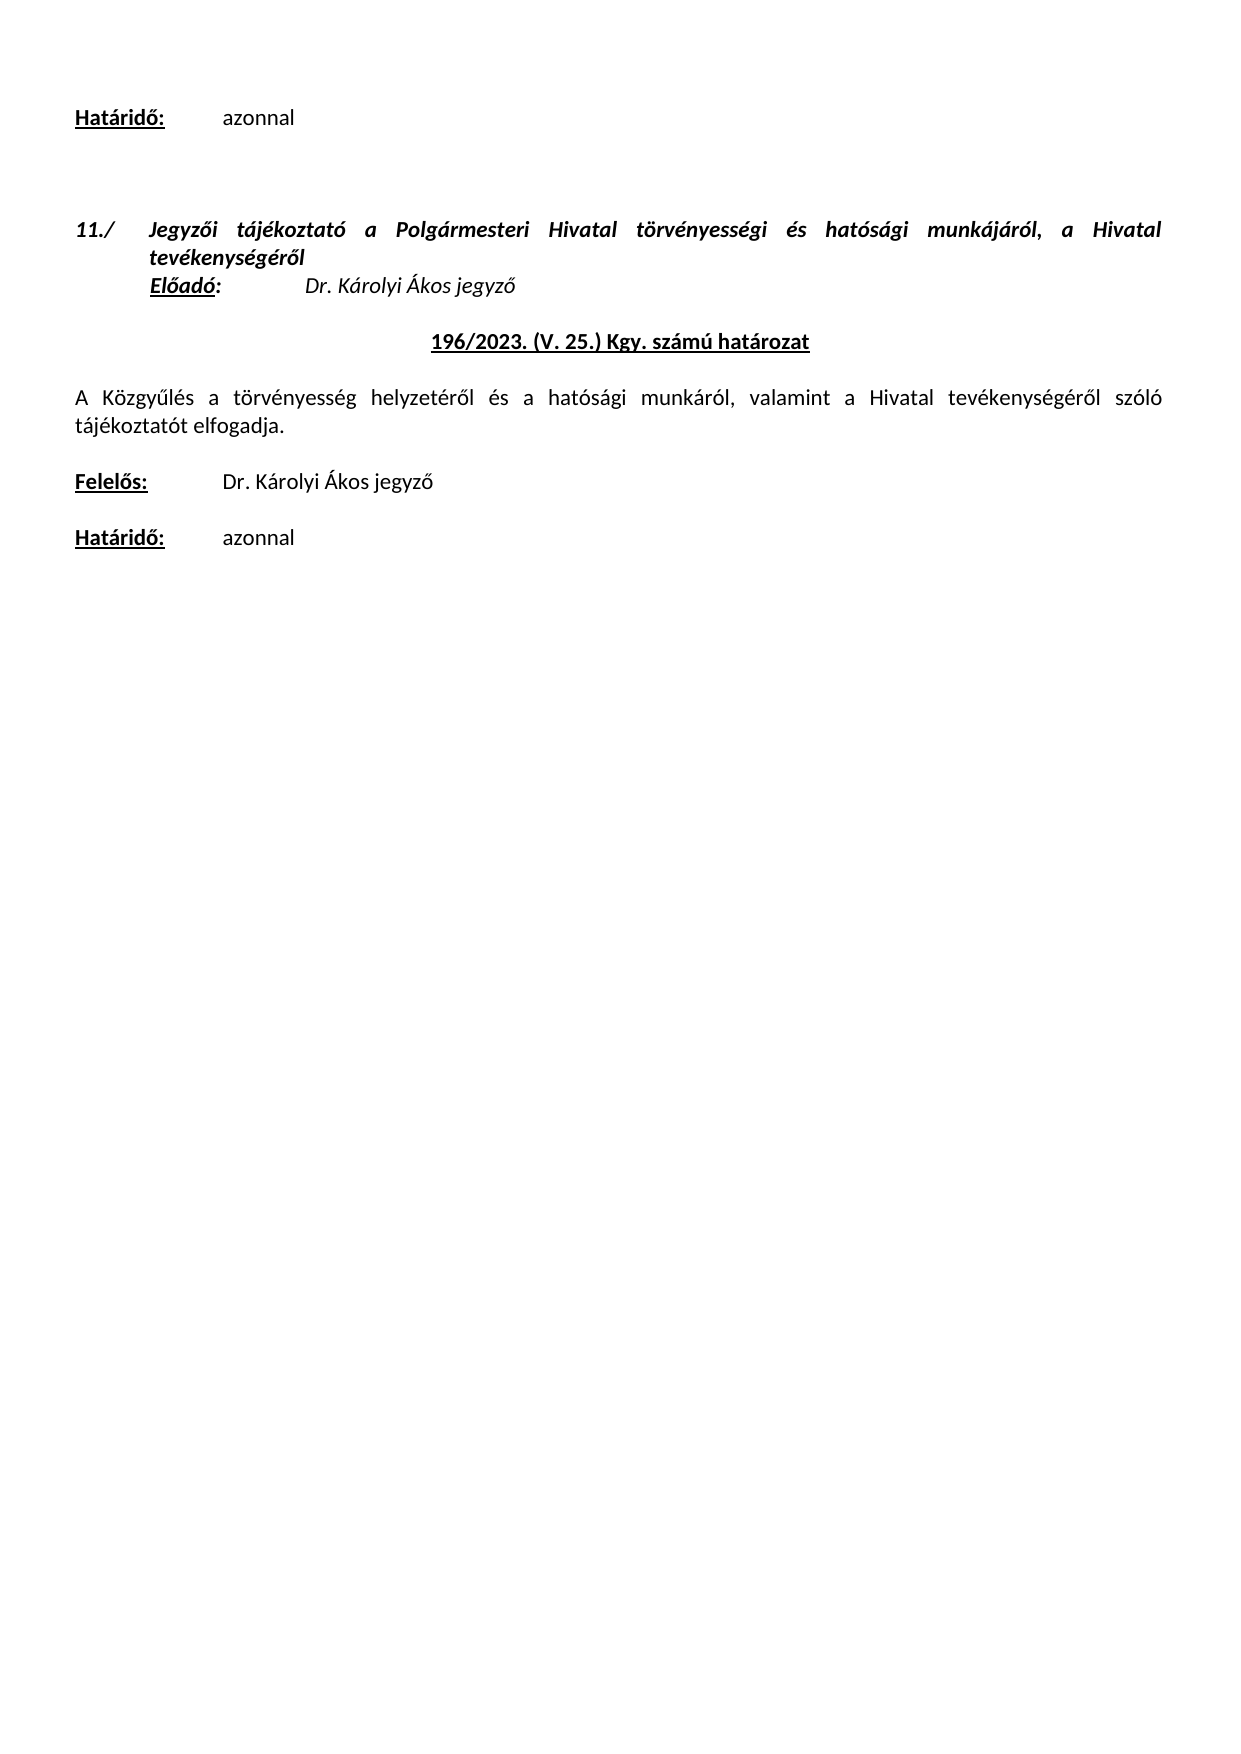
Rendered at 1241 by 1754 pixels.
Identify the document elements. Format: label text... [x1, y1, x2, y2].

text 196/2023. (V. 25.) Kgy. számú határozat [75, 327, 1165, 355]
text Határidő: azonnal [75, 103, 1165, 131]
text 11./ Jegyzői tájékoztató a Polgármesteri Hivatal törvényességi és hatósági munkájáról, a Hivatal tevékenységéről [75, 215, 1165, 271]
text A Közgyűlés a törvényesség helyzetéről és a hatósági munkáról, valamint a Hivatal tevékenységéről szóló tájékoztatót elfogadja. [75, 383, 1165, 439]
text Határidő: azonnal [75, 523, 1165, 551]
text Felelős: Dr. Károlyi Ákos jegyző [75, 467, 1165, 495]
text Előadó: Dr. Károlyi Ákos jegyző [75, 271, 1165, 299]
